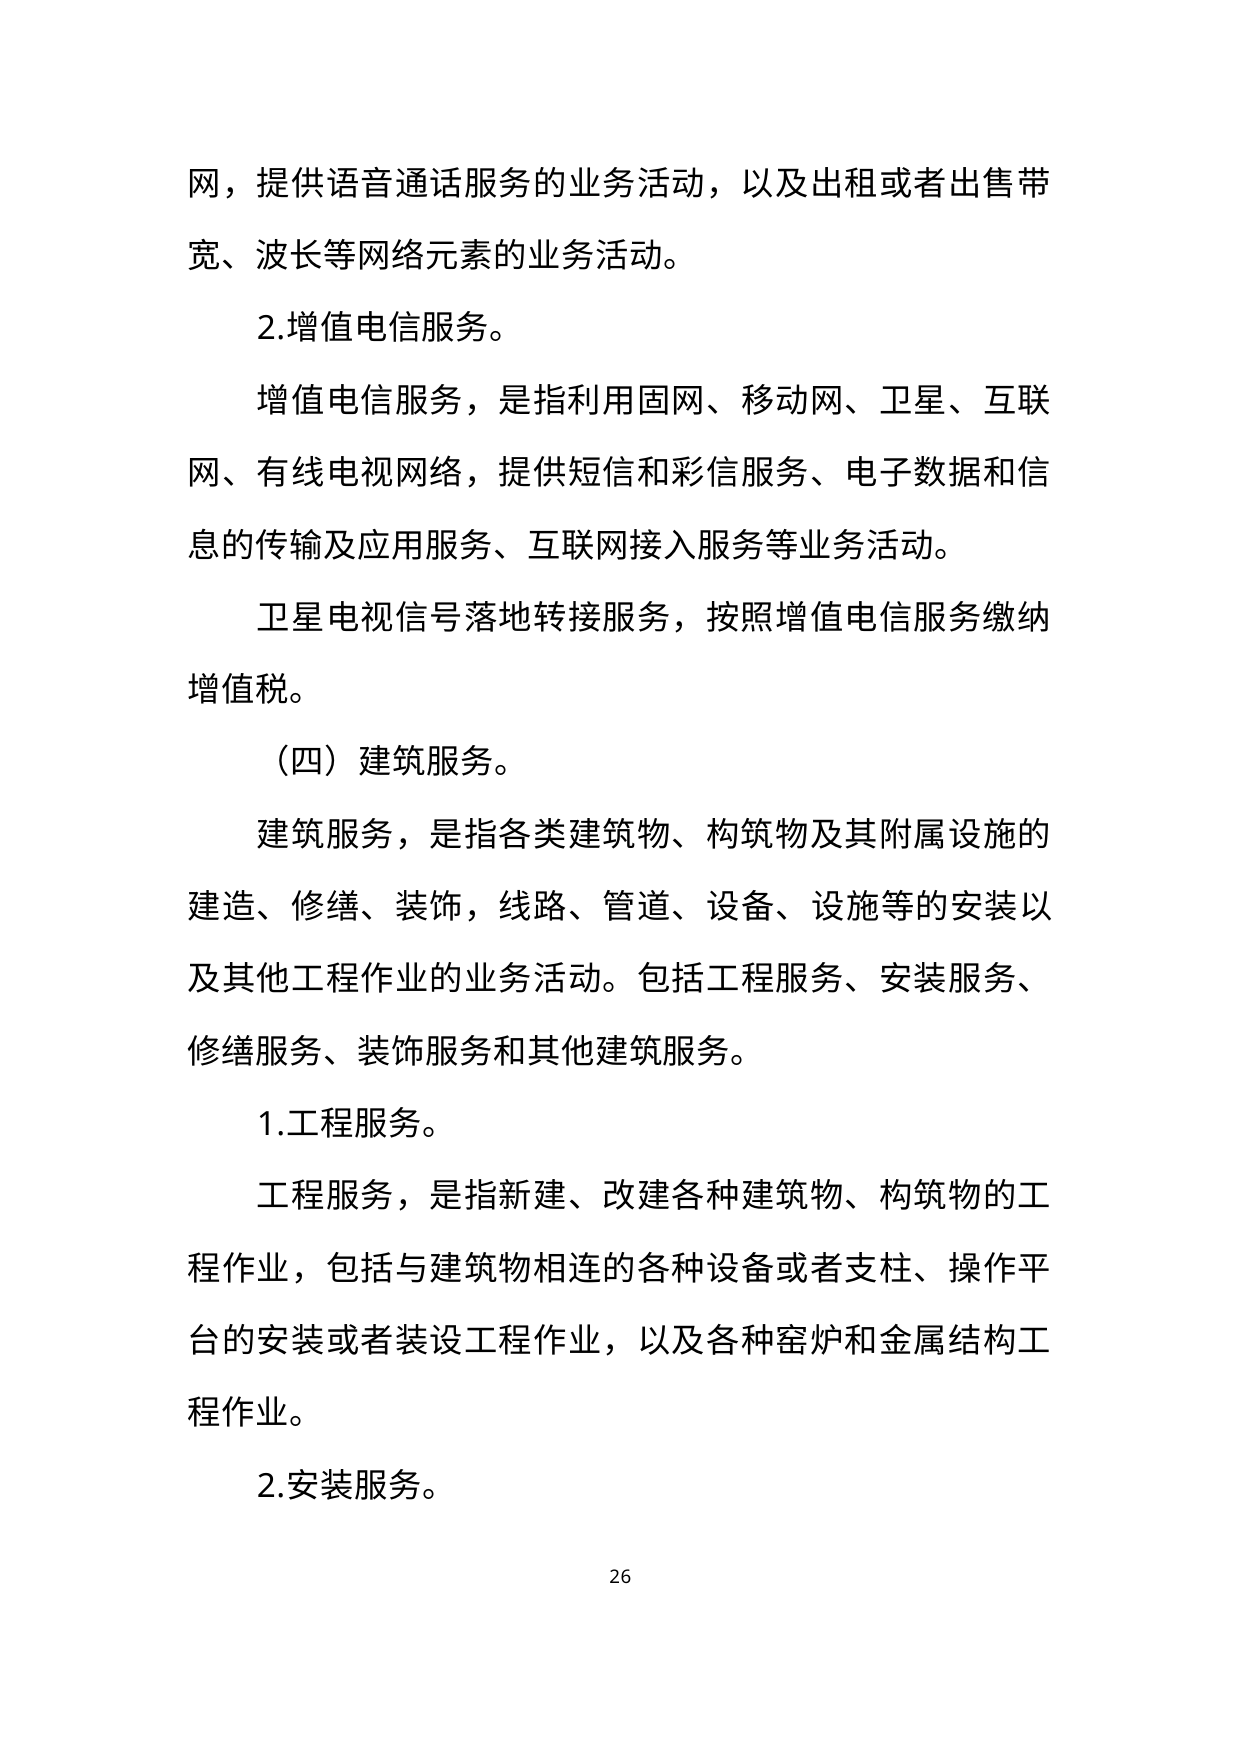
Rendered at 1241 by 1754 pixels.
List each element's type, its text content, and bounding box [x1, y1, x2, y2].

text 增值电信服务，是指利用固网、移动网、卫星、互联网、有线电视网络，提供短信和彩信服务、电子数据和信息的传输及应用服务、互联网接入服务等业务活动。 [187, 374, 1053, 567]
text 2.增值电信服务。 [187, 301, 1053, 349]
text 1.工程服务。 [187, 1097, 1053, 1145]
text （四）建筑服务。 [187, 735, 1053, 783]
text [187, 157, 1053, 277]
text 建筑服务，是指各类建筑物、构筑物及其附属设施的建造、修缮、装饰，线路、管道、设备、设施等的安装以及其他工程作业的业务活动。包括工程服务、安装服务、修缮服务、装饰服务和其他建筑服务。 [187, 807, 1053, 1073]
text 2.安装服务。 [187, 1458, 1053, 1507]
text 工程服务，是指新建、改建各种建筑物、构筑物的工程作业，包括与建筑物相连的各种设备或者支柱、操作平台的安装或者装设工程作业，以及各种窑炉和金属结构工程作业。 [187, 1169, 1053, 1434]
text 卫星电视信号落地转接服务，按照增值电信服务缴纳增值税。 [187, 591, 1053, 711]
